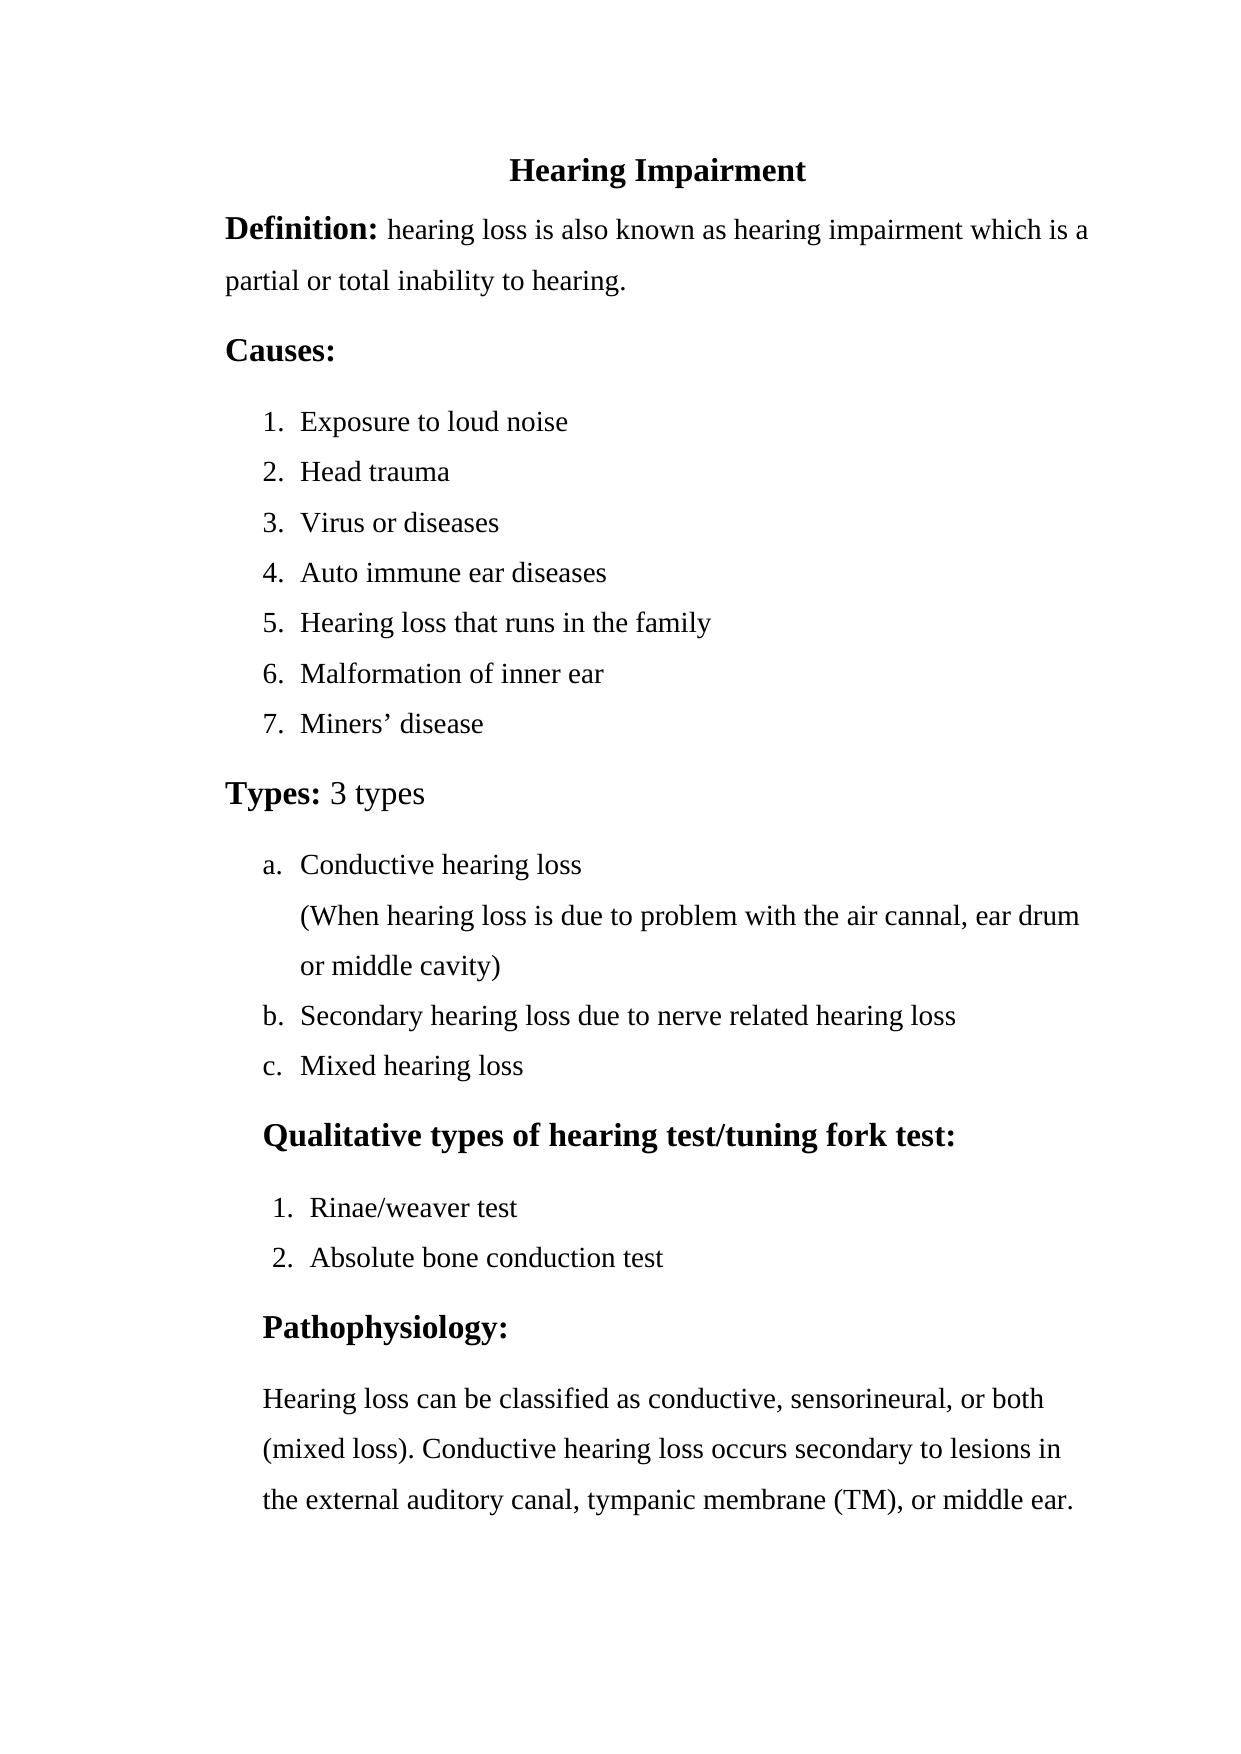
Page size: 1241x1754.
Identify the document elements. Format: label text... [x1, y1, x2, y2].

text Definition: hearing loss is also known as hearing impairment which is a partial or total inability to hearing. [225, 208, 1090, 297]
list Secondary hearing loss due to nerve related hearing loss [262, 998, 1090, 1032]
list Malformation of inner ear [262, 656, 1090, 689]
list (When hearing loss is due to problem with the air cannal, ear drum or middle cavity) [300, 898, 1090, 981]
list Mixed hearing loss [262, 1048, 1090, 1082]
list Conductive hearing loss [262, 847, 1090, 881]
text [262, 1381, 1090, 1515]
text Hearing Impairment [225, 150, 1090, 188]
list Auto immune ear diseases [262, 555, 1090, 589]
list Rinae/weaver test [272, 1190, 1090, 1223]
list Absolute bone conduction test [272, 1240, 1090, 1273]
text Pathophysiology: [262, 1307, 1090, 1345]
text Causes: [225, 330, 1090, 368]
text Qualitative types of hearing test/tuning fork test: [262, 1116, 1090, 1154]
list Head trauma [262, 454, 1090, 488]
list Virus or diseases [262, 505, 1090, 538]
list Miners’ disease [262, 706, 1090, 740]
text Types: 3 types [225, 773, 1090, 811]
list Hearing loss that runs in the family [262, 606, 1090, 639]
list Exposure to loud noise [262, 404, 1090, 438]
